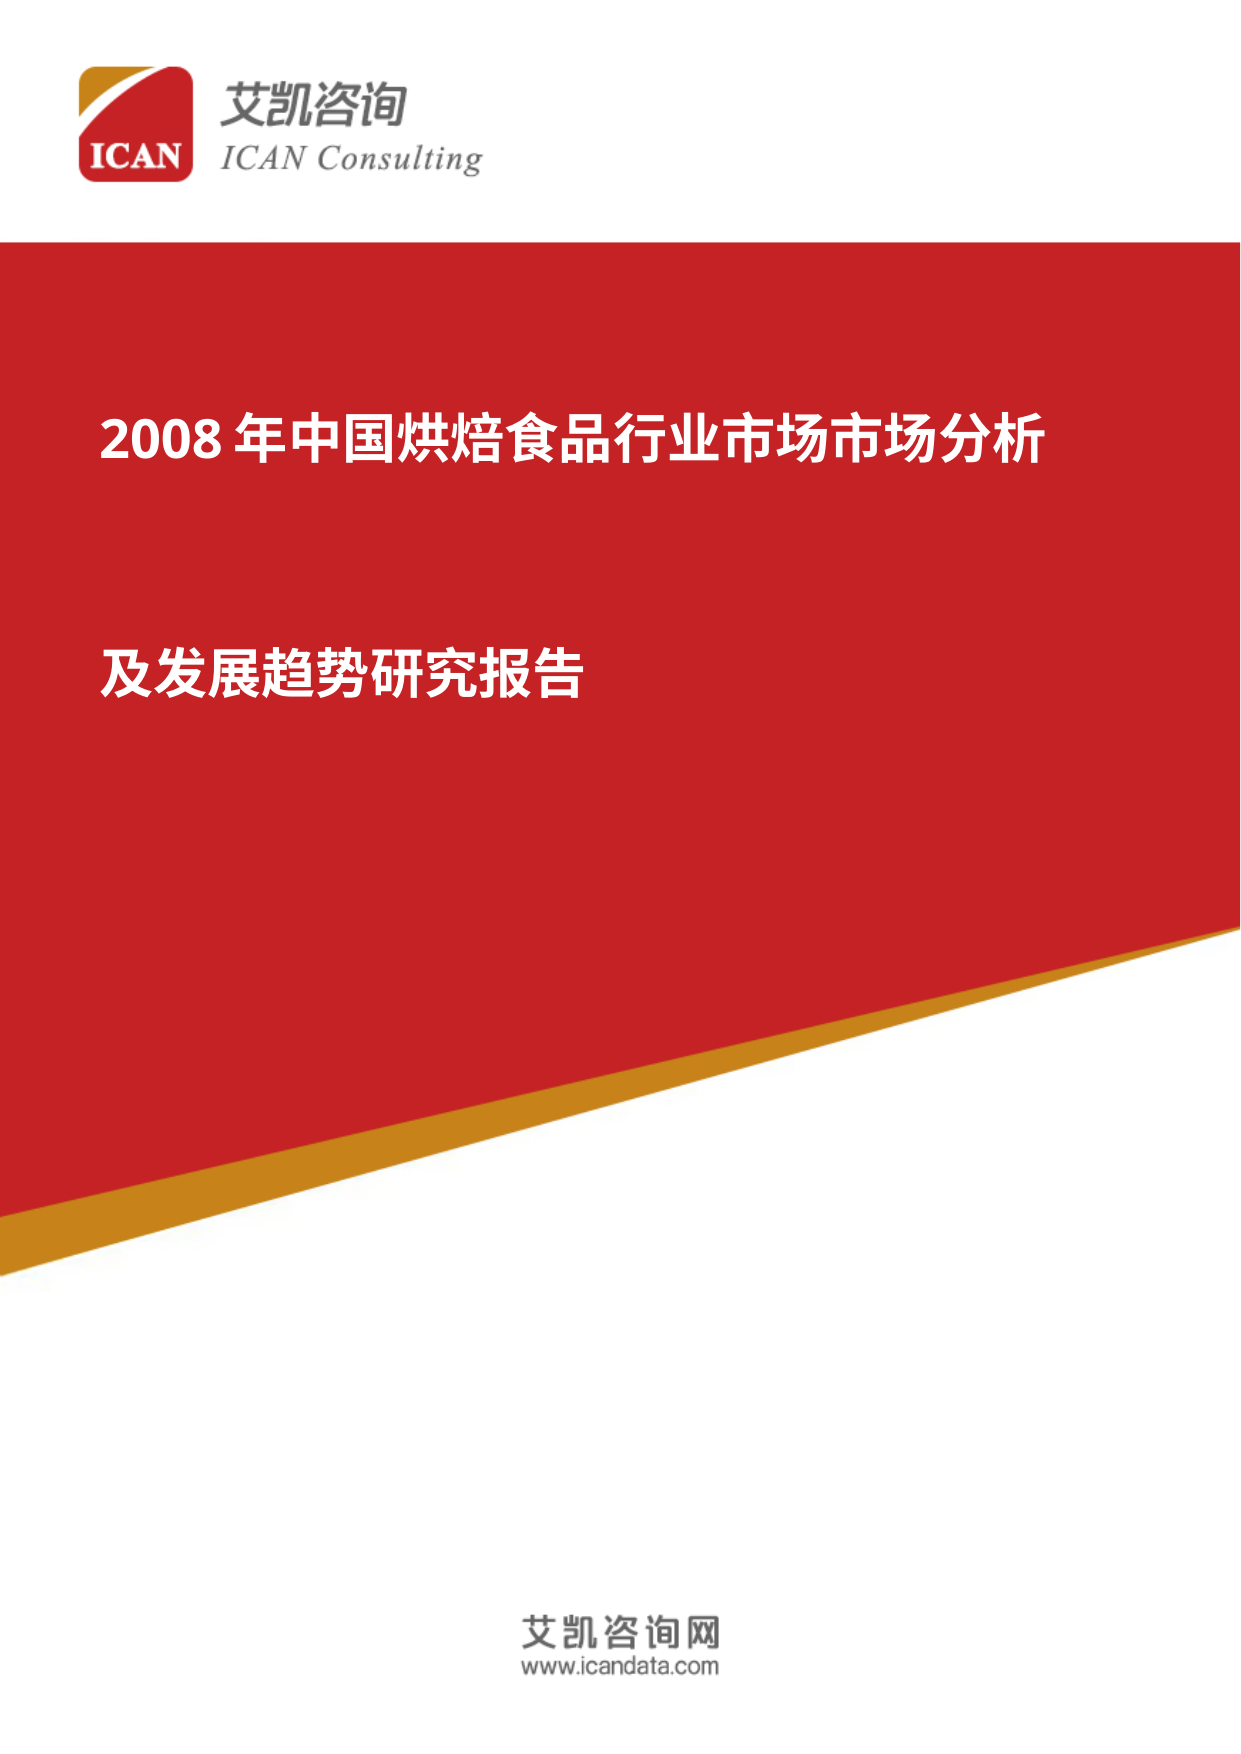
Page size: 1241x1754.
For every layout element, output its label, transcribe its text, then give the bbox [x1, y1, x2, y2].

picture [0, 5, 1241, 1754]
subtitle 2008年中国烘焙食品行业市场市场分析及发展趋势研究报告 [99, 386, 1053, 718]
